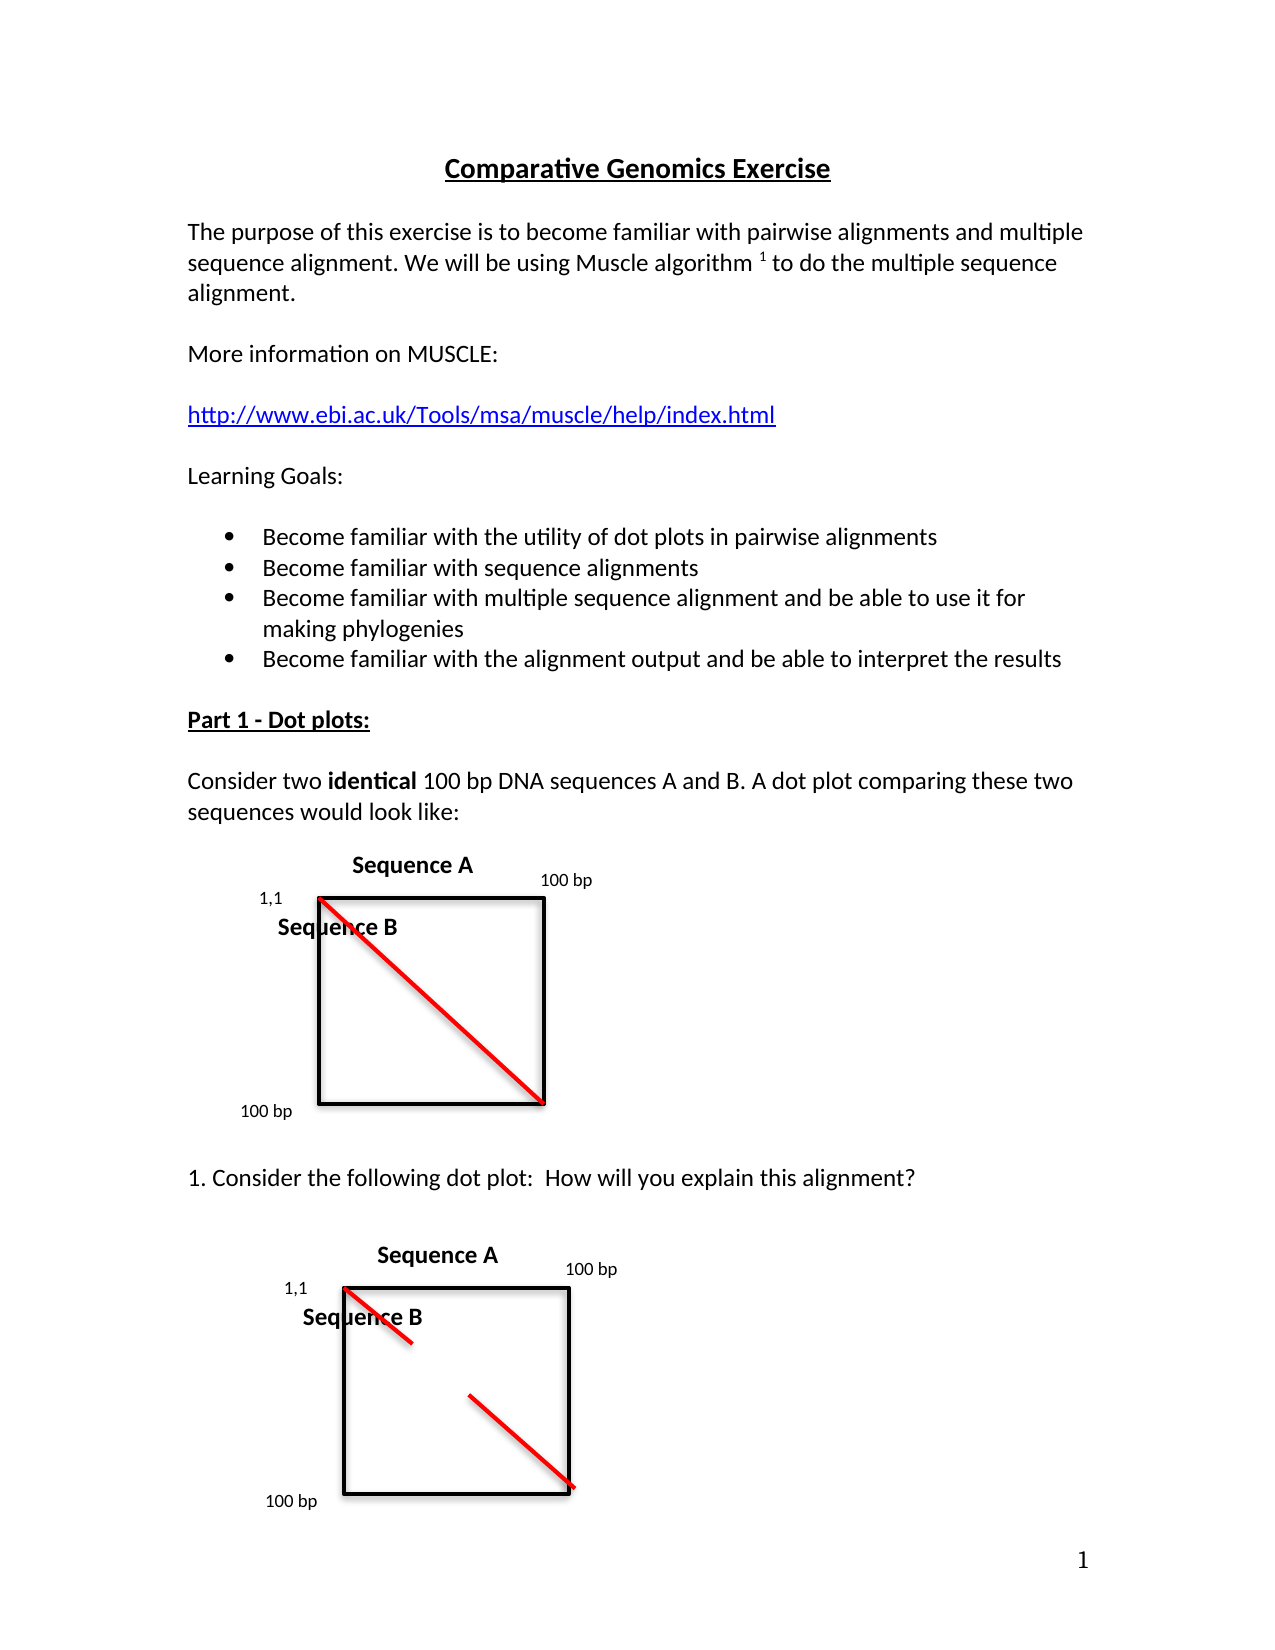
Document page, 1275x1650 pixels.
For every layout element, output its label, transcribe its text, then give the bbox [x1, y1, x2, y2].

text Comparative Genomics Exercise [187, 150, 1087, 186]
list Become familiar with sequence alignments [225, 552, 1087, 582]
text More information on MUSCLE: [187, 338, 1087, 369]
text Consider two identical 100 bp DNA sequences A and B. A dot plot comparing these two sequences would look like: [187, 766, 1087, 827]
text Part 1 - Dot plots: [187, 704, 1087, 735]
text Learning Goals: [187, 460, 1087, 491]
text http://www.ebi.ac.uk/Tools/msa/muscle/help/index.html [187, 399, 1087, 430]
list Become familiar with the alignment output and be able to interpret the results [225, 643, 1087, 674]
text The purpose of this exercise is to become familiar with pairwise alignments and multiple sequence alignment. We will be using Muscle algorithm 1 to do the multiple sequence alignment. [187, 216, 1087, 308]
list Become familiar with multiple sequence alignment and be able to use it for making phylogenies [225, 582, 1087, 643]
list Become familiar with the utility of dot plots in pairwise alignments [225, 521, 1087, 552]
text 1. Consider the following dot plot: How will you explain this alignment? [187, 1162, 1087, 1193]
